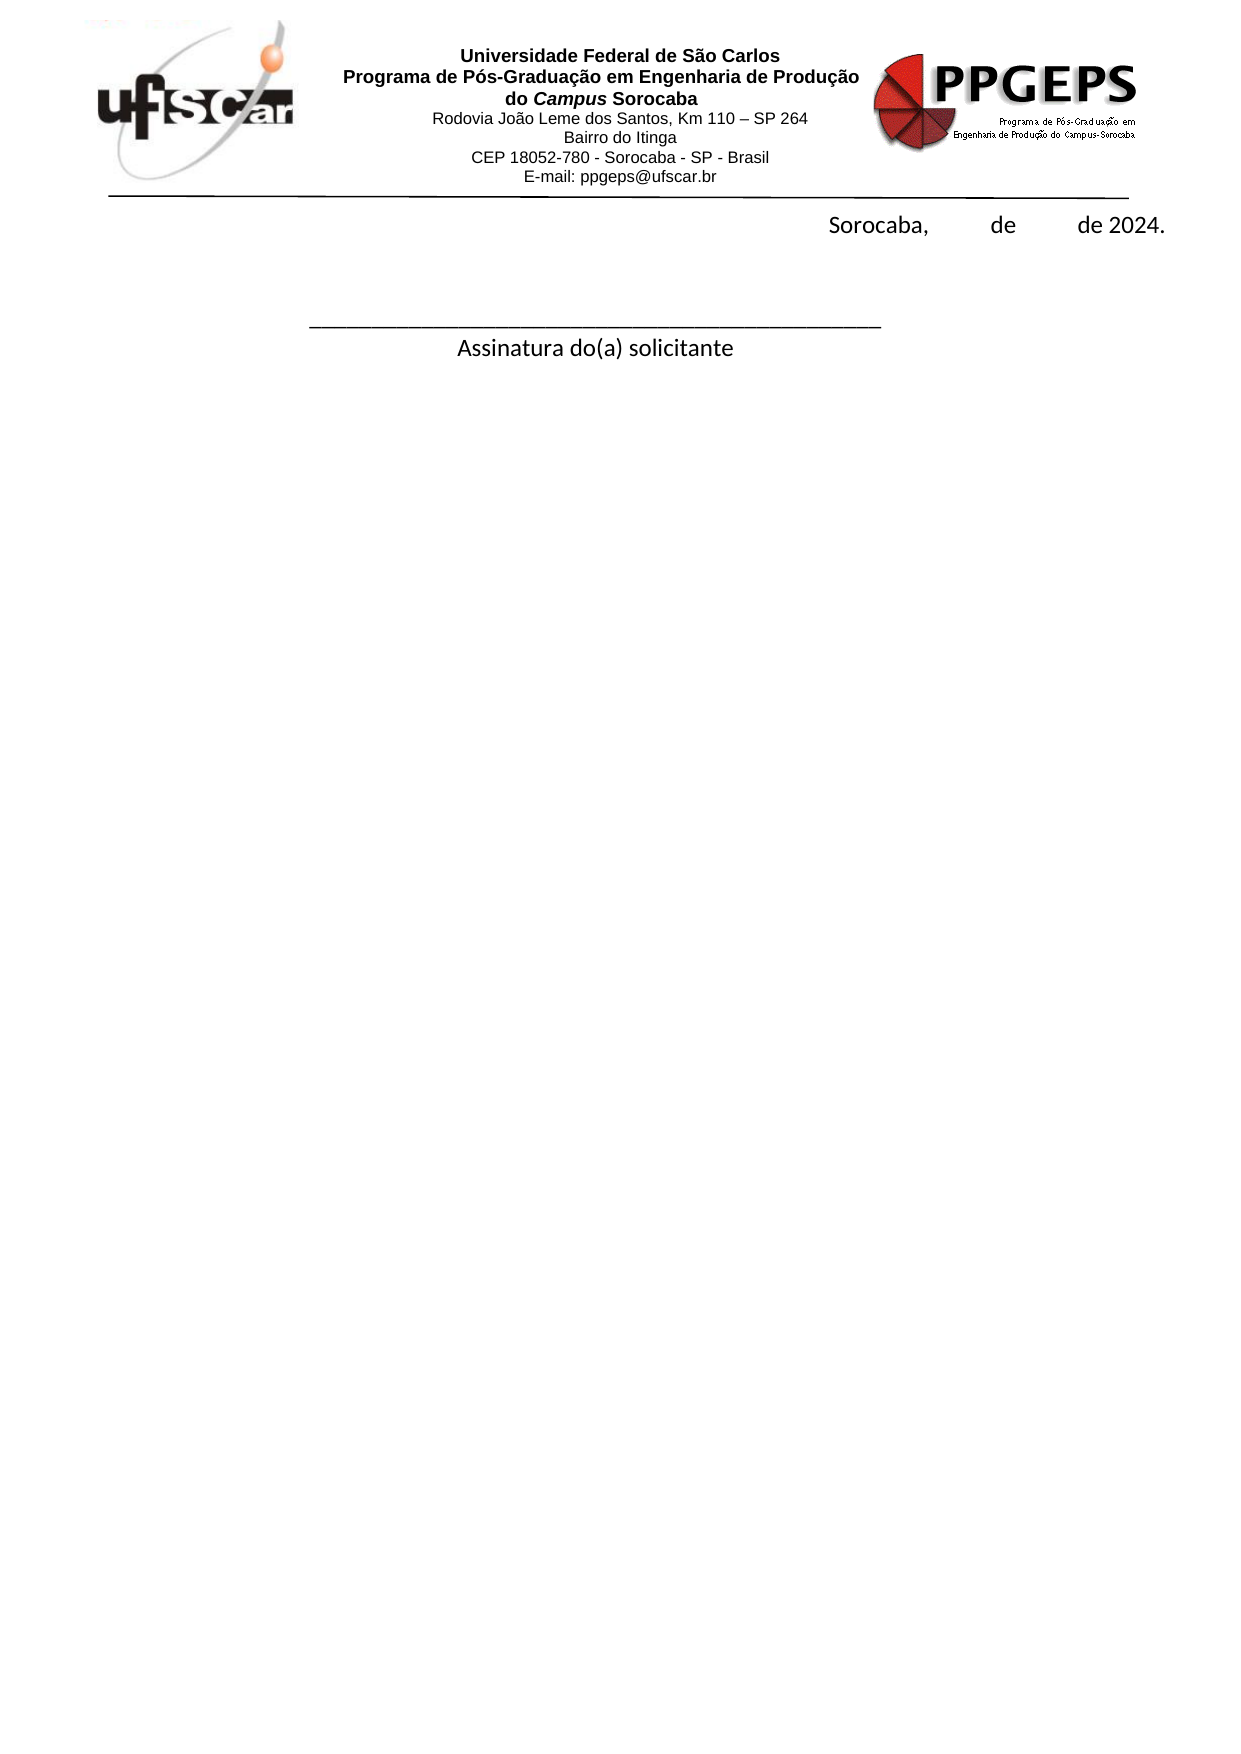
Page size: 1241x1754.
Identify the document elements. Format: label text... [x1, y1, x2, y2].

picture [83, 20, 303, 188]
picture [873, 46, 1182, 154]
text Assinatura do(a) solicitante [75, 332, 1116, 362]
text Sorocaba, de de 2024. [444, 210, 1165, 240]
text ______________________________________________ [75, 301, 1116, 332]
